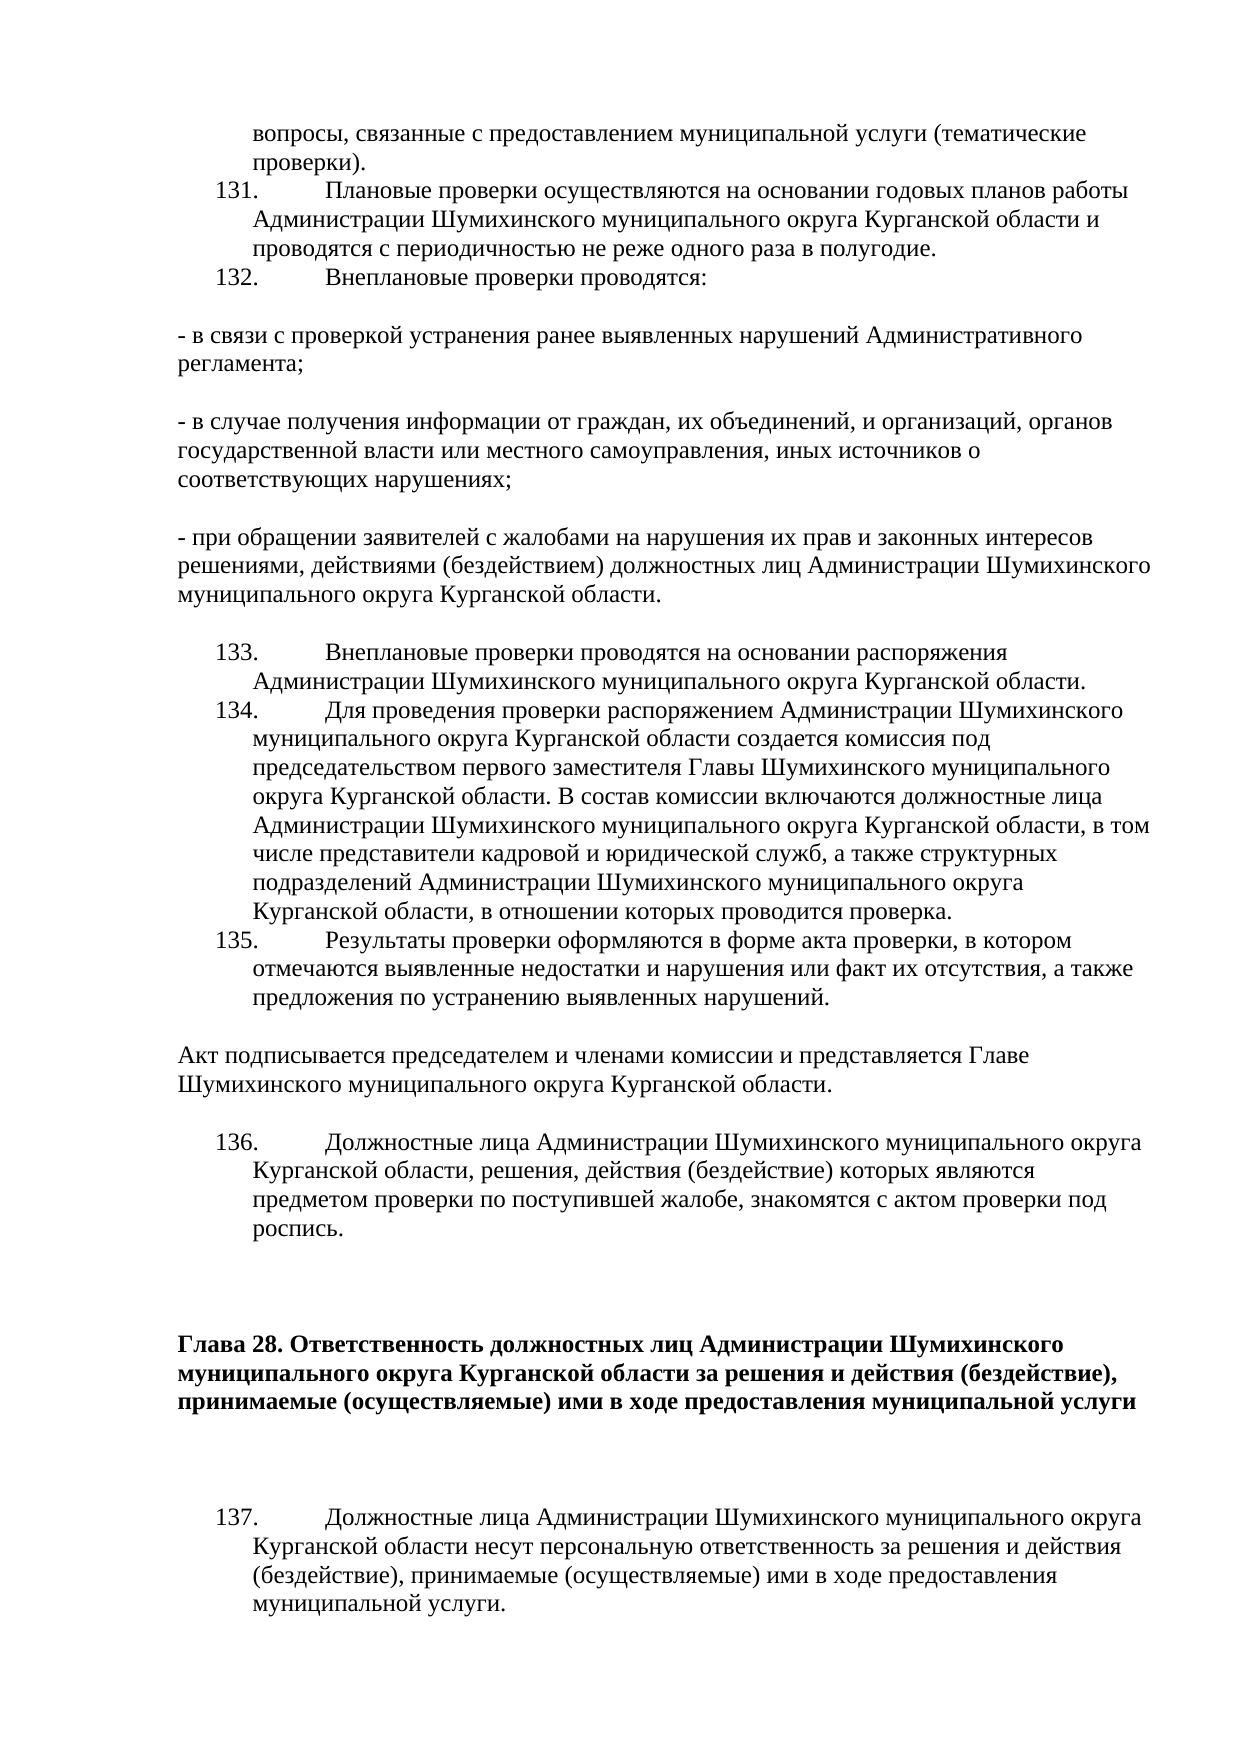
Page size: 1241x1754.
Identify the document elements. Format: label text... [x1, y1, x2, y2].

list Должностные лица Администрации Шумихинского муниципального округа Курганской области несут персональную ответственность за решения и действия (бездействие), принимаемые (осуществляемые) ими в ходе предоставления муниципальной услуги. [215, 1502, 1152, 1617]
list Плановые проверки осуществляются на основании годовых планов работы Администрации Шумихинского муниципального округа Курганской области и проводятся с периодичностью не реже одного раза в полугодие. [215, 176, 1152, 262]
list Для проведения проверки распоряжением Администрации Шумихинского муниципального округа Курганской области создается комиссия под председательством первого заместителя Главы Шумихинского муниципального округа Курганской области. В состав комиссии включаются должностные лица Администрации Шумихинского муниципального округа Курганской области, в том числе представители кадровой и юридической служб, а также структурных подразделений Администрации Шумихинского муниципального округа Курганской области, в отношении которых проводится проверка. [215, 695, 1152, 925]
list Внеплановые проверки проводятся: [215, 262, 1152, 291]
list Должностные лица Администрации Шумихинского муниципального округа Курганской области, решения, действия (бездействие) которых являются предметом проверки по поступившей жалобе, знакомятся с актом проверки под роспись. [215, 1127, 1152, 1242]
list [215, 118, 1152, 176]
list Результаты проверки оформляются в форме акта проверки, в котором отмечаются выявленные недостатки и нарушения или факт их отсутствия, а также предложения по устранению выявленных нарушений. [215, 925, 1152, 1011]
text - в связи с проверкой устранения ранее выявленных нарушений Административного регламента; [177, 320, 1152, 377]
list Внеплановые проверки проводятся на основании распоряжения Администрации Шумихинского муниципального округа Курганской области. [215, 637, 1152, 695]
text Глава 28. Ответственность должностных лиц Администрации Шумихинского муниципального округа Курганской области за решения и действия (бездействие), принимаемые (осуществляемые) ими в ходе предоставления муниципальной услуги [177, 1329, 1152, 1415]
text - в случае получения информации от граждан, их объединений, и организаций, органов государственной власти или местного самоуправления, иных источников о соответствующих нарушениях; [177, 406, 1152, 493]
text - при обращении заявителей с жалобами на нарушения их прав и законных интересов решениями, действиями (бездействием) должностных лиц Администрации Шумихинского муниципального округа Курганской области. [177, 522, 1152, 608]
text Акт подписывается председателем и членами комиссии и представляется Главе Шумихинского муниципального округа Курганской области. [177, 1040, 1152, 1098]
